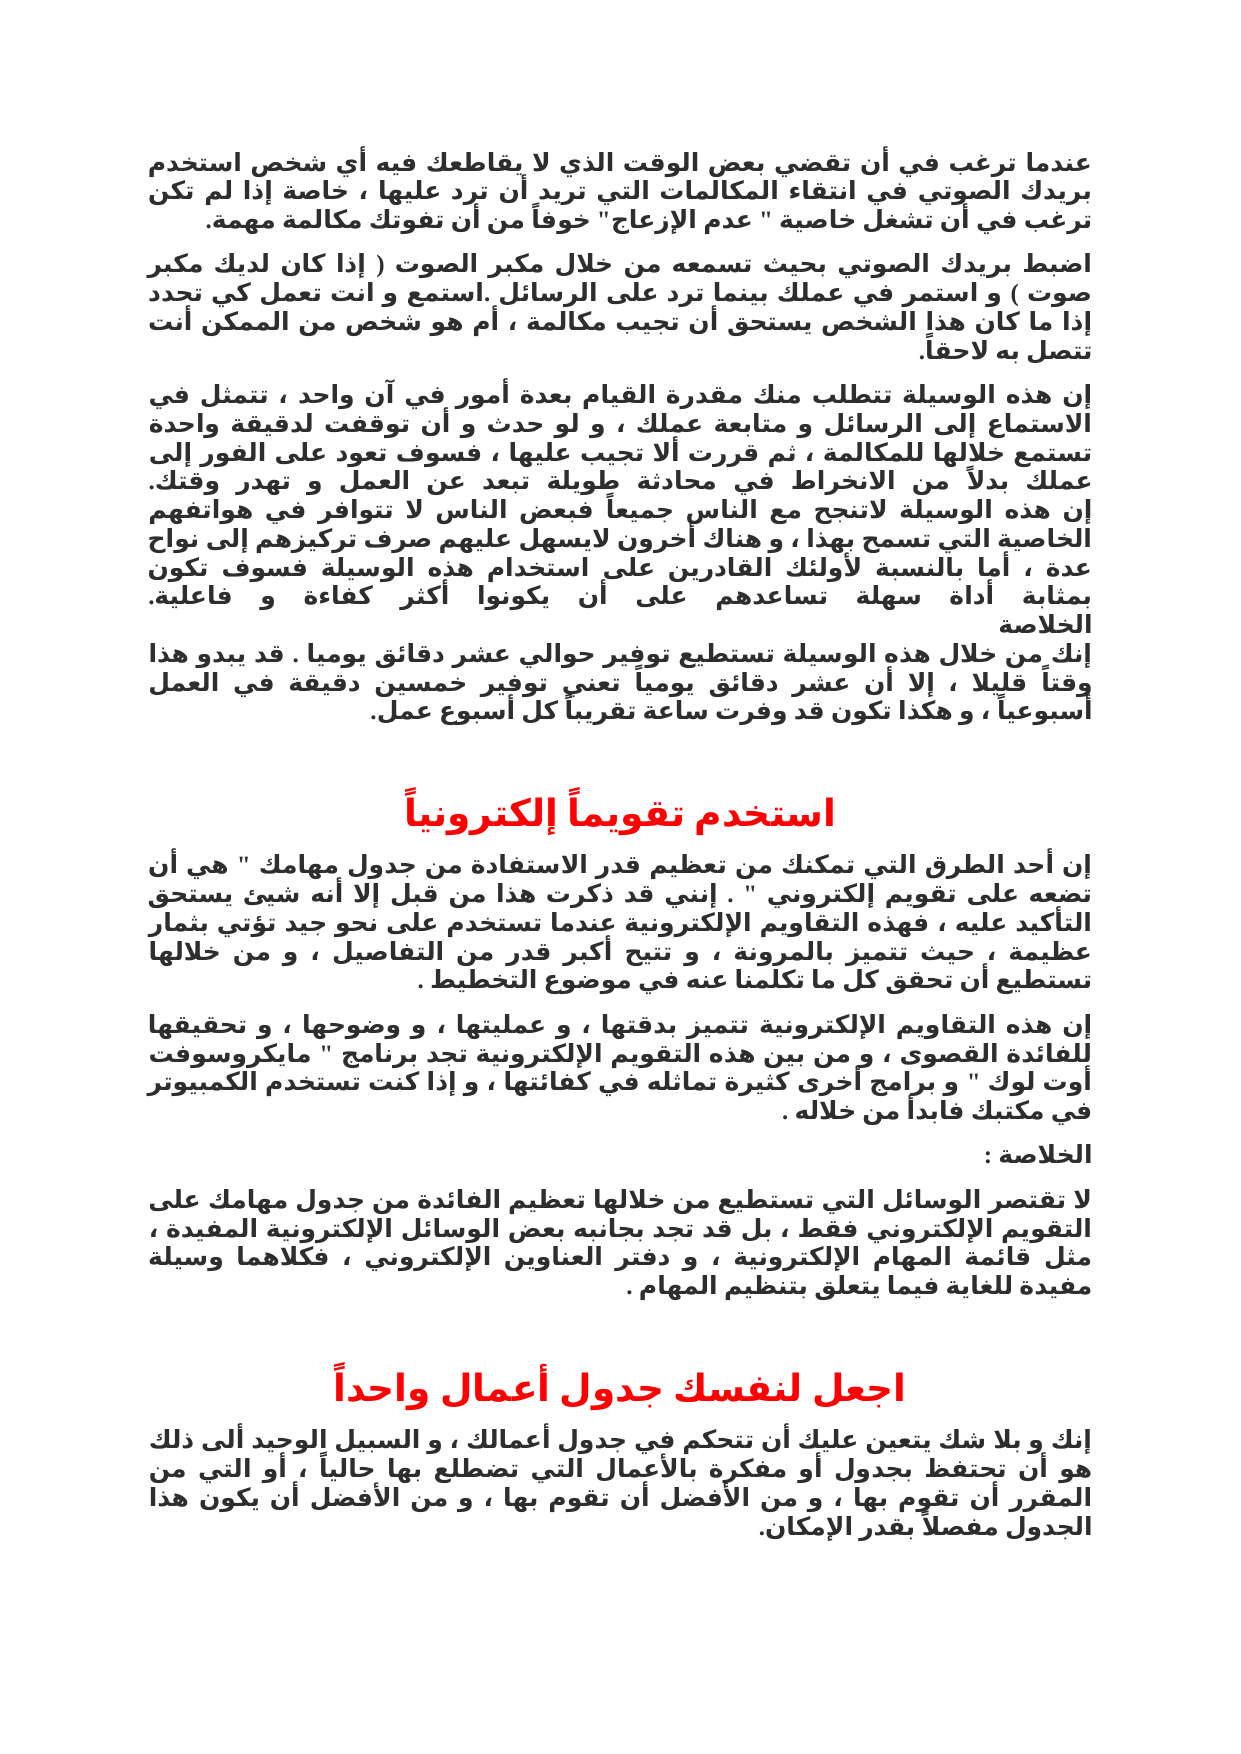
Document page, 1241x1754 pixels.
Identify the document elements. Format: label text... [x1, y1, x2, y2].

text الخلاصة : [148, 1141, 1093, 1169]
text عندما ترغب في أن تقضي بعض الوقت الذي لا يقاطعك فيه أي شخص استخدم بريدك الصوتي في انتقاء المكالمات التي تريد أن ترد عليها ، خاصة إذا لم تكن ترغب في أن تشغل خاصية " عدم الإزعاج" خوفاً من أن تفوتك مكالمة مهمة. [148, 148, 1093, 234]
text اجعل لنفسك جدول أعمال واحداً [148, 1367, 1093, 1410]
text إن هذه التقاويم الإلكترونية تتميز بدقتها ، و عمليتها ، و وضوحها ، و تحقيقها للفائدة القصوى ، و من بين هذه التقويم الإلكترونية تجد برنامج " مايكروسوفت أوت لوك " و برامج أخرى كثيرة تماثله في كفائتها ، و إذا كنت تستخدم الكمبيوتر في مكتبك فابدأ من خلاله . [148, 1010, 1093, 1125]
text إن هذه الوسيلة تتطلب منك مقدرة القيام بعدة أمور في آن واحد ، تتمثل في الاستماع إلى الرسائل و متابعة عملك ، و لو حدث و أن توقفت لدقيقة واحدة تستمع خلالها للمكالمة ، ثم قررت ألا تجيب عليها ، فسوف تعود على الفور إلى عملك بدلاً من الانخراط في محادثة طويلة تبعد عن العمل و تهدر وقتك. إن هذه الوسيلة لاتنجح مع الناس جميعاً فبعض الناس لا تتوافر في هواتفهم الخاصية التي تسمح بهذا ، و هناك أخرون لايسهل عليهم صرف تركيزهم إلى نواح عدة ، أما بالنسبة لأولئك القادرين على استخدام هذه الوسيلة فسوف تكون بمثابة أداة سهلة تساعدهم على أن يكونوا أكثر كفاءة و فاعلية. الخلاصة إنك من خلال هذه الوسيلة تستطيع توفير حوالي عشر دقائق يوميا . قد يبدو هذا وقتاً قليلا ، إلا أن عشر دقائق يومياً تعني توفير خمسين دقيقة في العمل أسبوعياً ، و هكذا تكون قد وفرت ساعة تقريباً كل أسبوع عمل. [148, 380, 1093, 725]
text إن أحد الطرق التي تمكنك من تعظيم قدر الاستفادة من جدول مهامك " هي أن تضعه على تقويم إلكتروني " . إنني قد ذكرت هذا من قبل إلا أنه شيئ يستحق التأكيد عليه ، فهذه التقاويم الإلكترونية عندما تستخدم على نحو جيد تؤتي بثمار عظيمة ، حيث تتميز بالمرونة ، و تتيح أكبر قدر من التفاصيل ، و من خلالها تستطيع أن تحقق كل ما تكلمنا عنه في موضوع التخطيط . [148, 851, 1093, 994]
text لا تقتصر الوسائل التي تستطيع من خلالها تعظيم الفائدة من جدول مهامك على التقويم الإلكتروني فقط ، بل قد تجد بجانبه بعض الوسائل الإلكترونية المفيدة ، مثل قائمة المهام الإلكترونية ، و دفتر العناوين الإلكتروني ، فكلاهما وسيلة مفيدة للغاية فيما يتعلق بتنظيم المهام . [148, 1185, 1093, 1300]
text استخدم تقويماً إلكترونياً [148, 792, 1093, 835]
text إنك و بلا شك يتعين عليك أن تتحكم في جدول أعمالك ، و السبيل الوحيد ألى ذلك هو أن تحتفظ بجدول أو مفكرة بالأعمال التي تضطلع بها حالياً ، أو التي من المقرر أن تقوم بها ، و من الأفضل أن تقوم بها ، و من الأفضل أن يكون هذا الجدول مفصلاً بقدر الإمكان. [148, 1425, 1093, 1540]
text اضبط بريدك الصوتي بحيث تسمعه من خلال مكبر الصوت ( إذا كان لديك مكبر صوت ) و استمر في عملك بينما ترد على الرسائل .استمع و انت تعمل كي تحدد إذا ما كان هذا الشخص يستحق أن تجيب مكالمة ، أم هو شخص من الممكن أنت تتصل به لاحقاً. [148, 249, 1093, 364]
